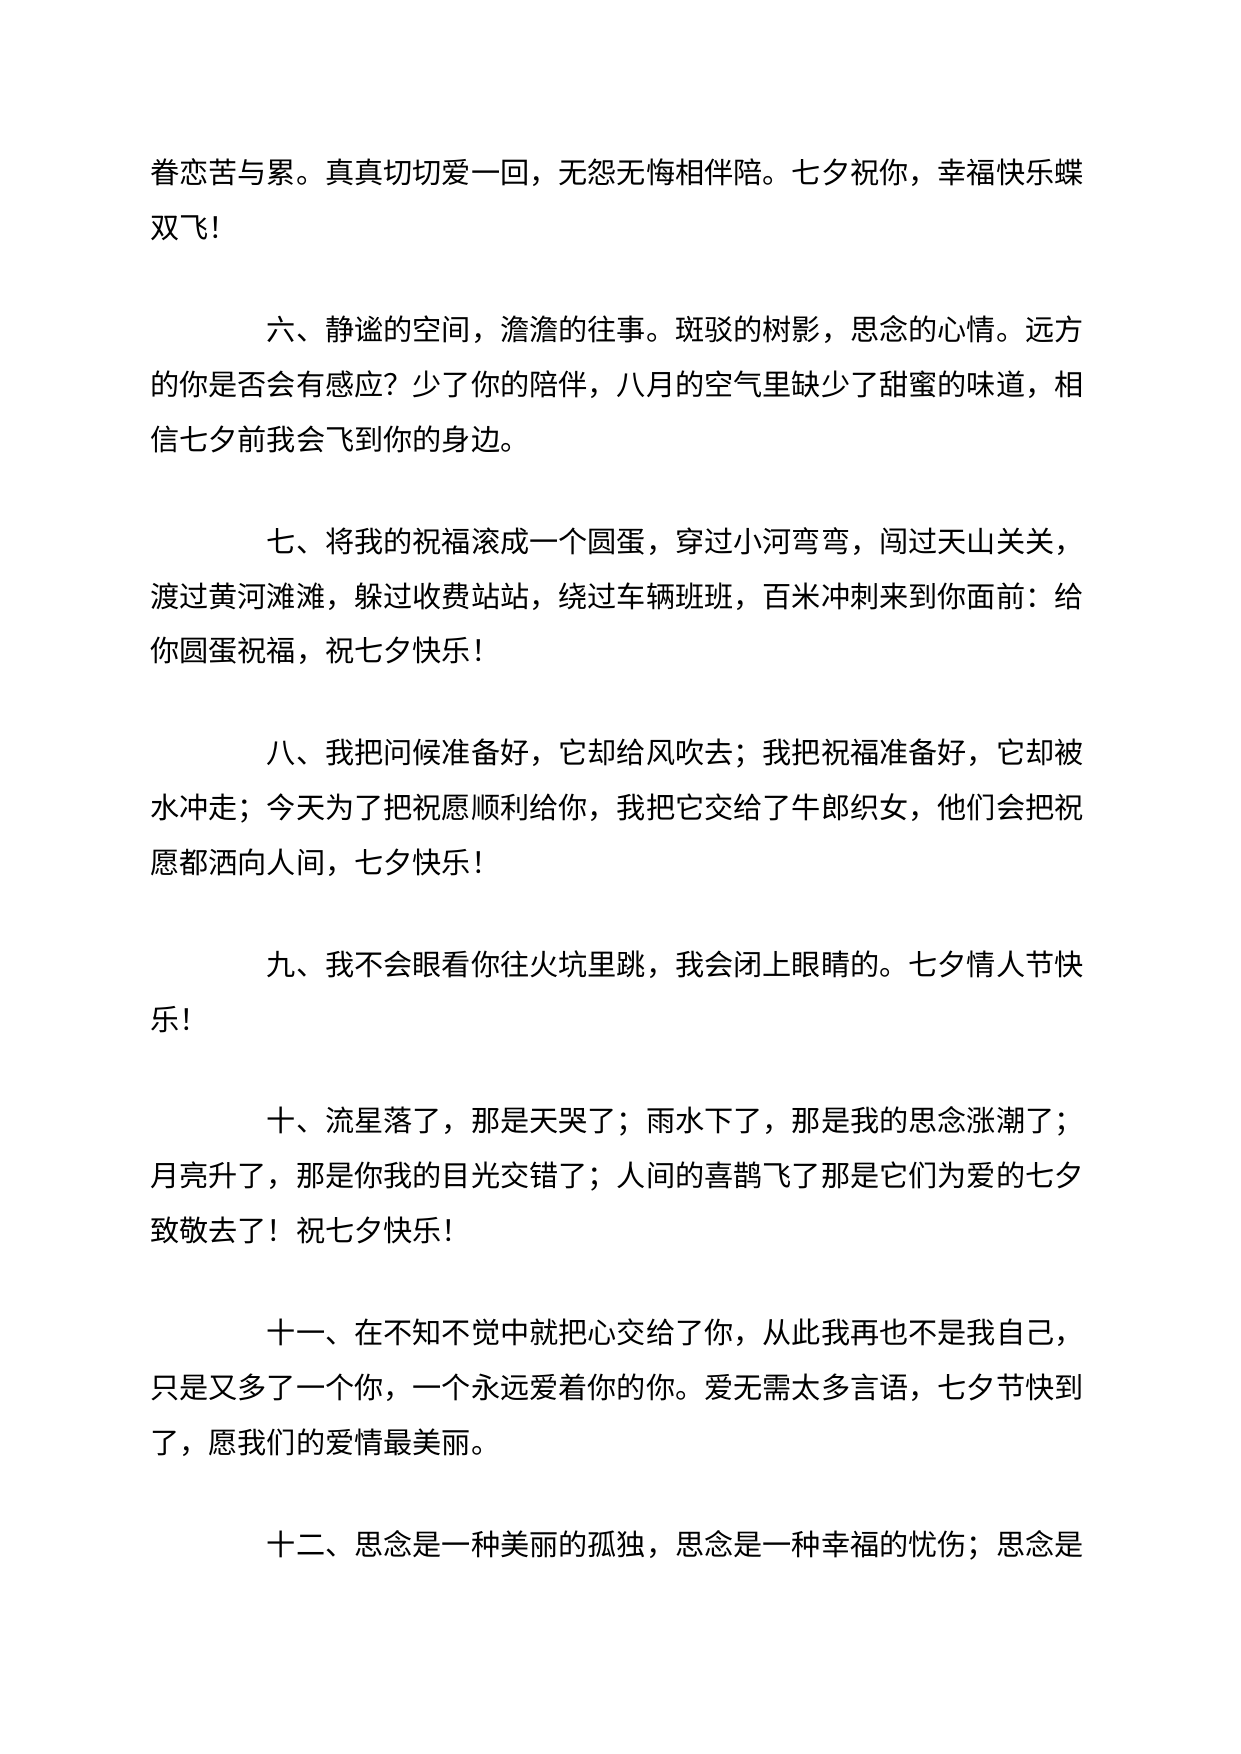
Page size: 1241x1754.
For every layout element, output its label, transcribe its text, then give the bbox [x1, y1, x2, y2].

text 十一、在不知不觉中就把心交给了你，从此我再也不是我自己，只是又多了一个你，一个永远爱着你的你。爱无需太多言语，七夕节快到了，愿我们的爱情最美丽。 [150, 1309, 1090, 1462]
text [150, 150, 1090, 247]
text 七、将我的祝福滚成一个圆蛋，穿过小河弯弯，闯过天山关关，渡过黄河滩滩，躲过收费站站，绕过车辆班班，百米冲刺来到你面前：给你圆蛋祝福，祝七夕快乐！ [150, 518, 1090, 670]
text 九、我不会眼看你往火坑里跳，我会闭上眼睛的。七夕情人节快乐！ [150, 941, 1090, 1038]
text 六、静谧的空间，澹澹的往事。斑驳的树影，思念的心情。远方的你是否会有感应？少了你的陪伴，八月的空气里缺少了甜蜜的味道，相信七夕前我会飞到你的身边。 [150, 307, 1090, 459]
text 八、我把问候准备好，它却给风吹去；我把祝福准备好，它却被水冲走；今天为了把祝愿顺利给你，我把它交给了牛郎织女，他们会把祝愿都洒向人间，七夕快乐！ [150, 730, 1090, 882]
text 十、流星落了，那是天哭了；雨水下了，那是我的思念涨潮了；月亮升了，那是你我的目光交错了；人间的喜鹊飞了那是它们为爱的七夕致敬去了！祝七夕快乐！ [150, 1098, 1090, 1250]
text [150, 1521, 1090, 1563]
